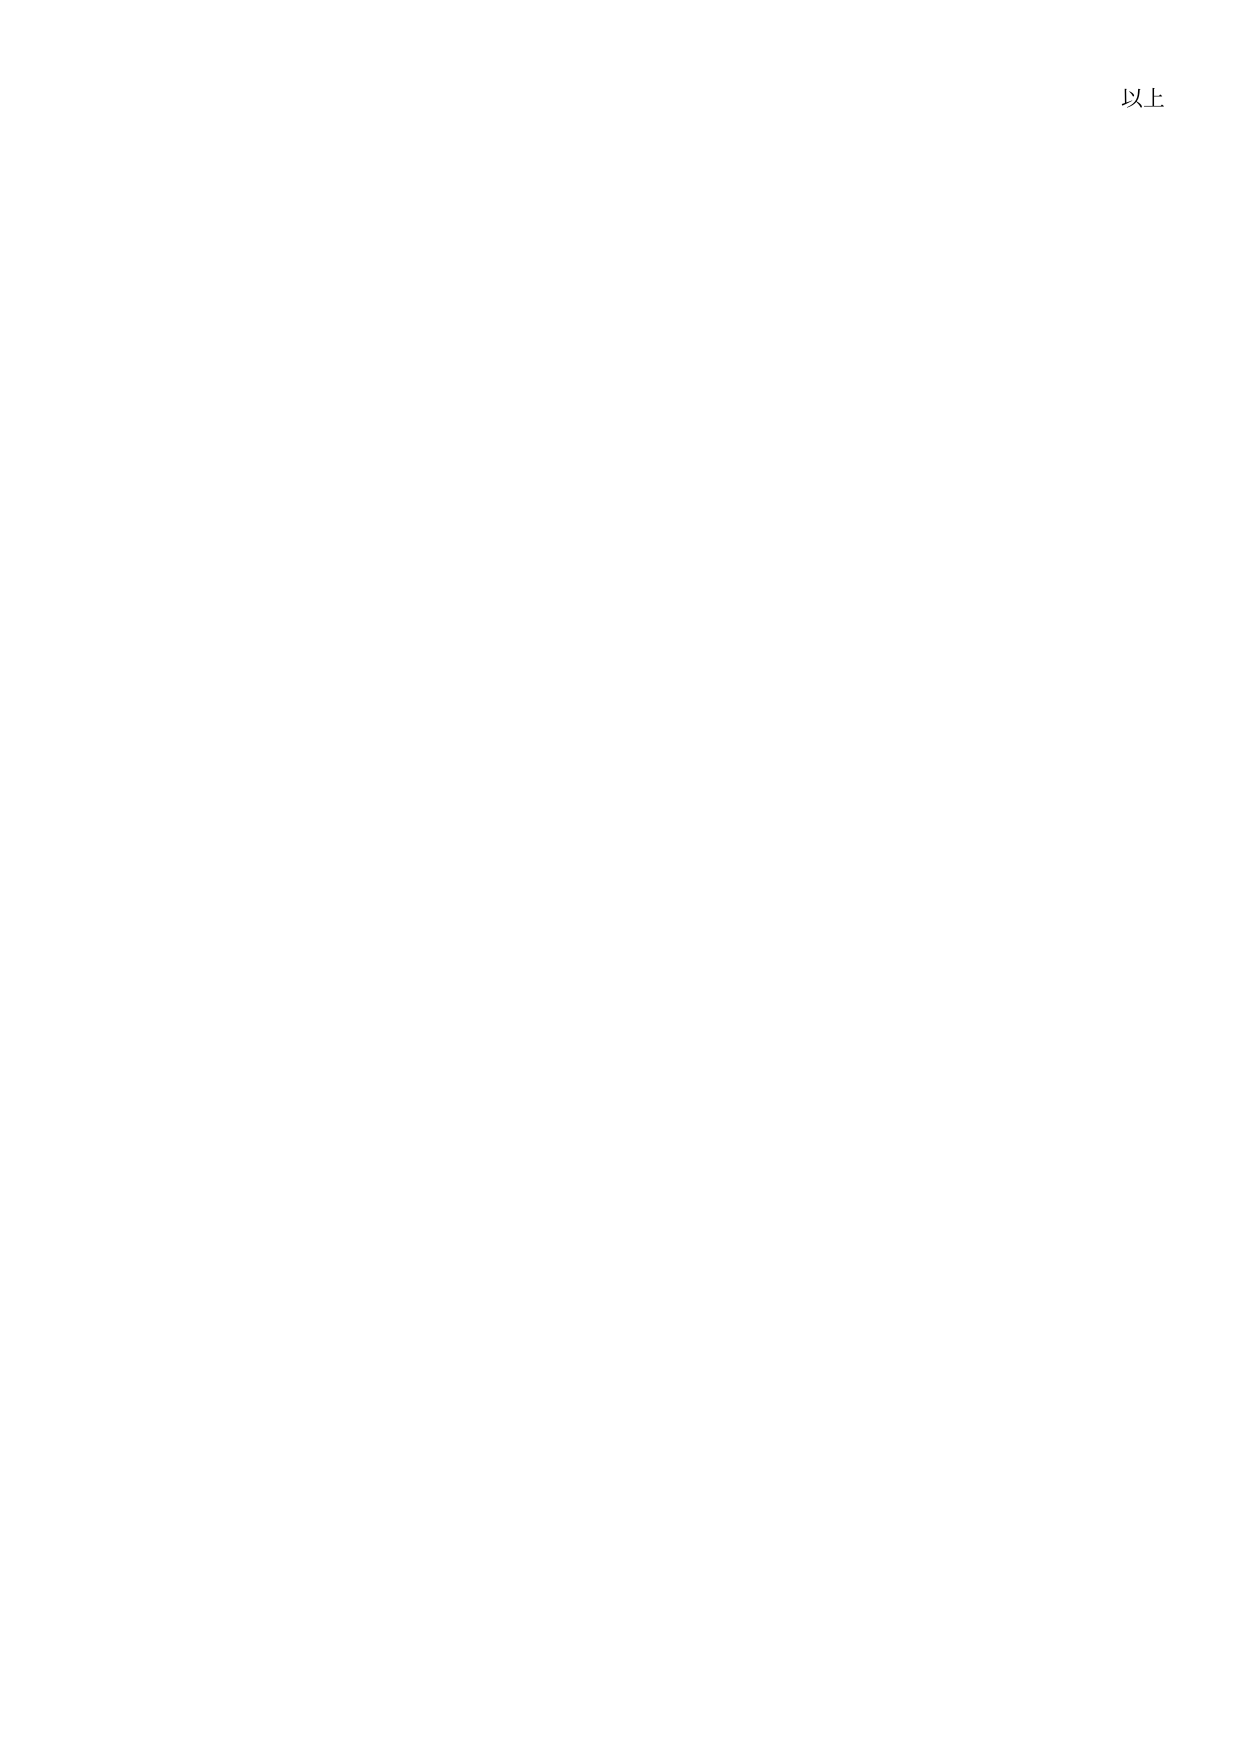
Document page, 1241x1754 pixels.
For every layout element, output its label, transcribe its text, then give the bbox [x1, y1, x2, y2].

text 以上 [75, 81, 1165, 113]
